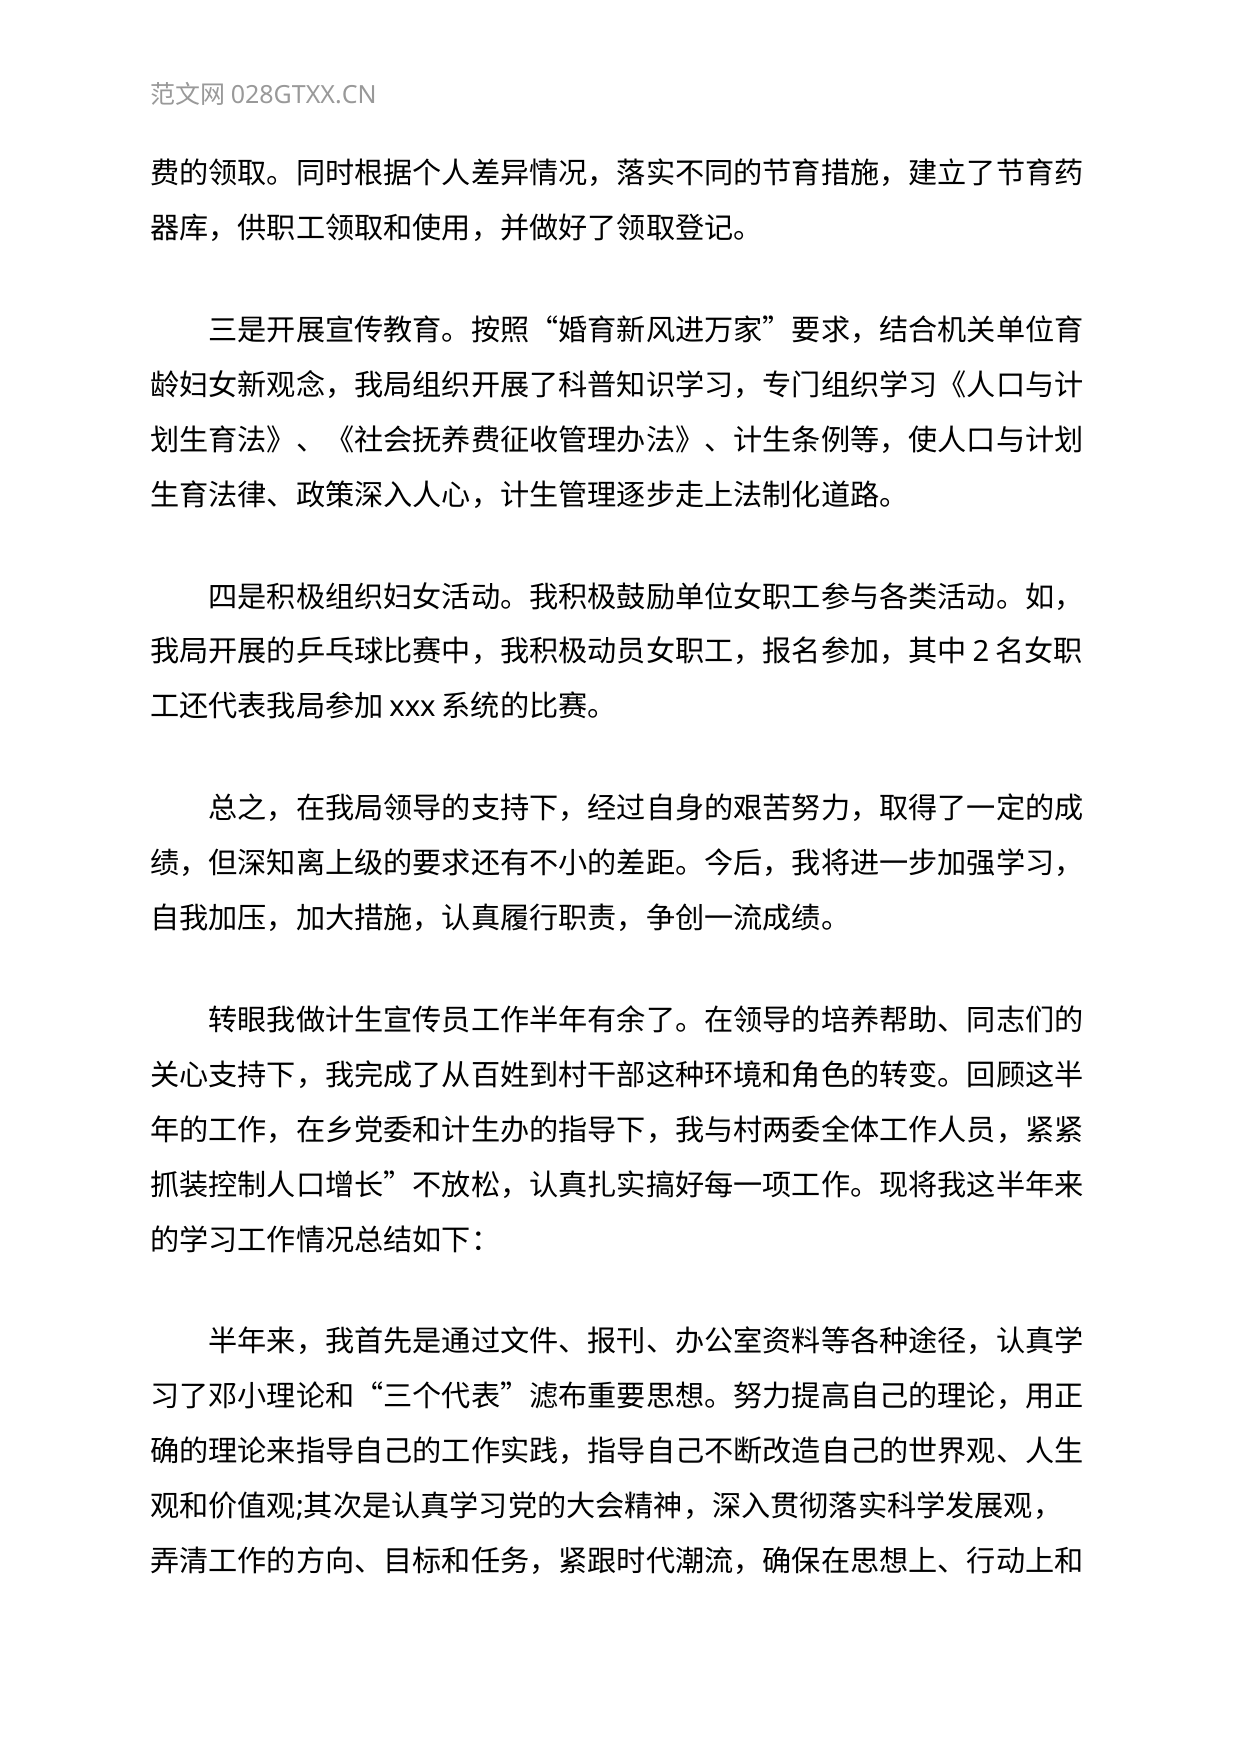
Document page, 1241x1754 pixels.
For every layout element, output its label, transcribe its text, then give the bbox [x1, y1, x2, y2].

text 三是开展宣传教育。按照“婚育新风进万家”要求，结合机关单位育龄妇女新观念，我局组织开展了科普知识学习，专门组织学习《人口与计划生育法》、《社会抚养费征收管理办法》、计生条例等，使人口与计划生育法律、政策深入人心，计生管理逐步走上法制化道路。 [150, 307, 1090, 514]
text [150, 1318, 1090, 1580]
text 转眼我做计生宣传员工作半年有余了。在领导的培养帮助、同志们的关心支持下，我完成了从百姓到村干部这种环境和角色的转变。回顾这半年的工作，在乡党委和计生办的指导下，我与村两委全体工作人员，紧紧抓装控制人口增长”不放松，认真扎实搞好每一项工作。现将我这半年来的学习工作情况总结如下： [150, 997, 1090, 1258]
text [150, 150, 1090, 247]
text 四是积极组织妇女活动。我积极鼓励单位女职工参与各类活动。如，我局开展的乒乓球比赛中，我积极动员女职工，报名参加，其中2名女职工还代表我局参加xxx系统的比赛。 [150, 573, 1090, 725]
text 总之，在我局领导的支持下，经过自身的艰苦努力，取得了一定的成绩，但深知离上级的要求还有不小的差距。今后，我将进一步加强学习，自我加压，加大措施，认真履行职责，争创一流成绩。 [150, 785, 1090, 937]
